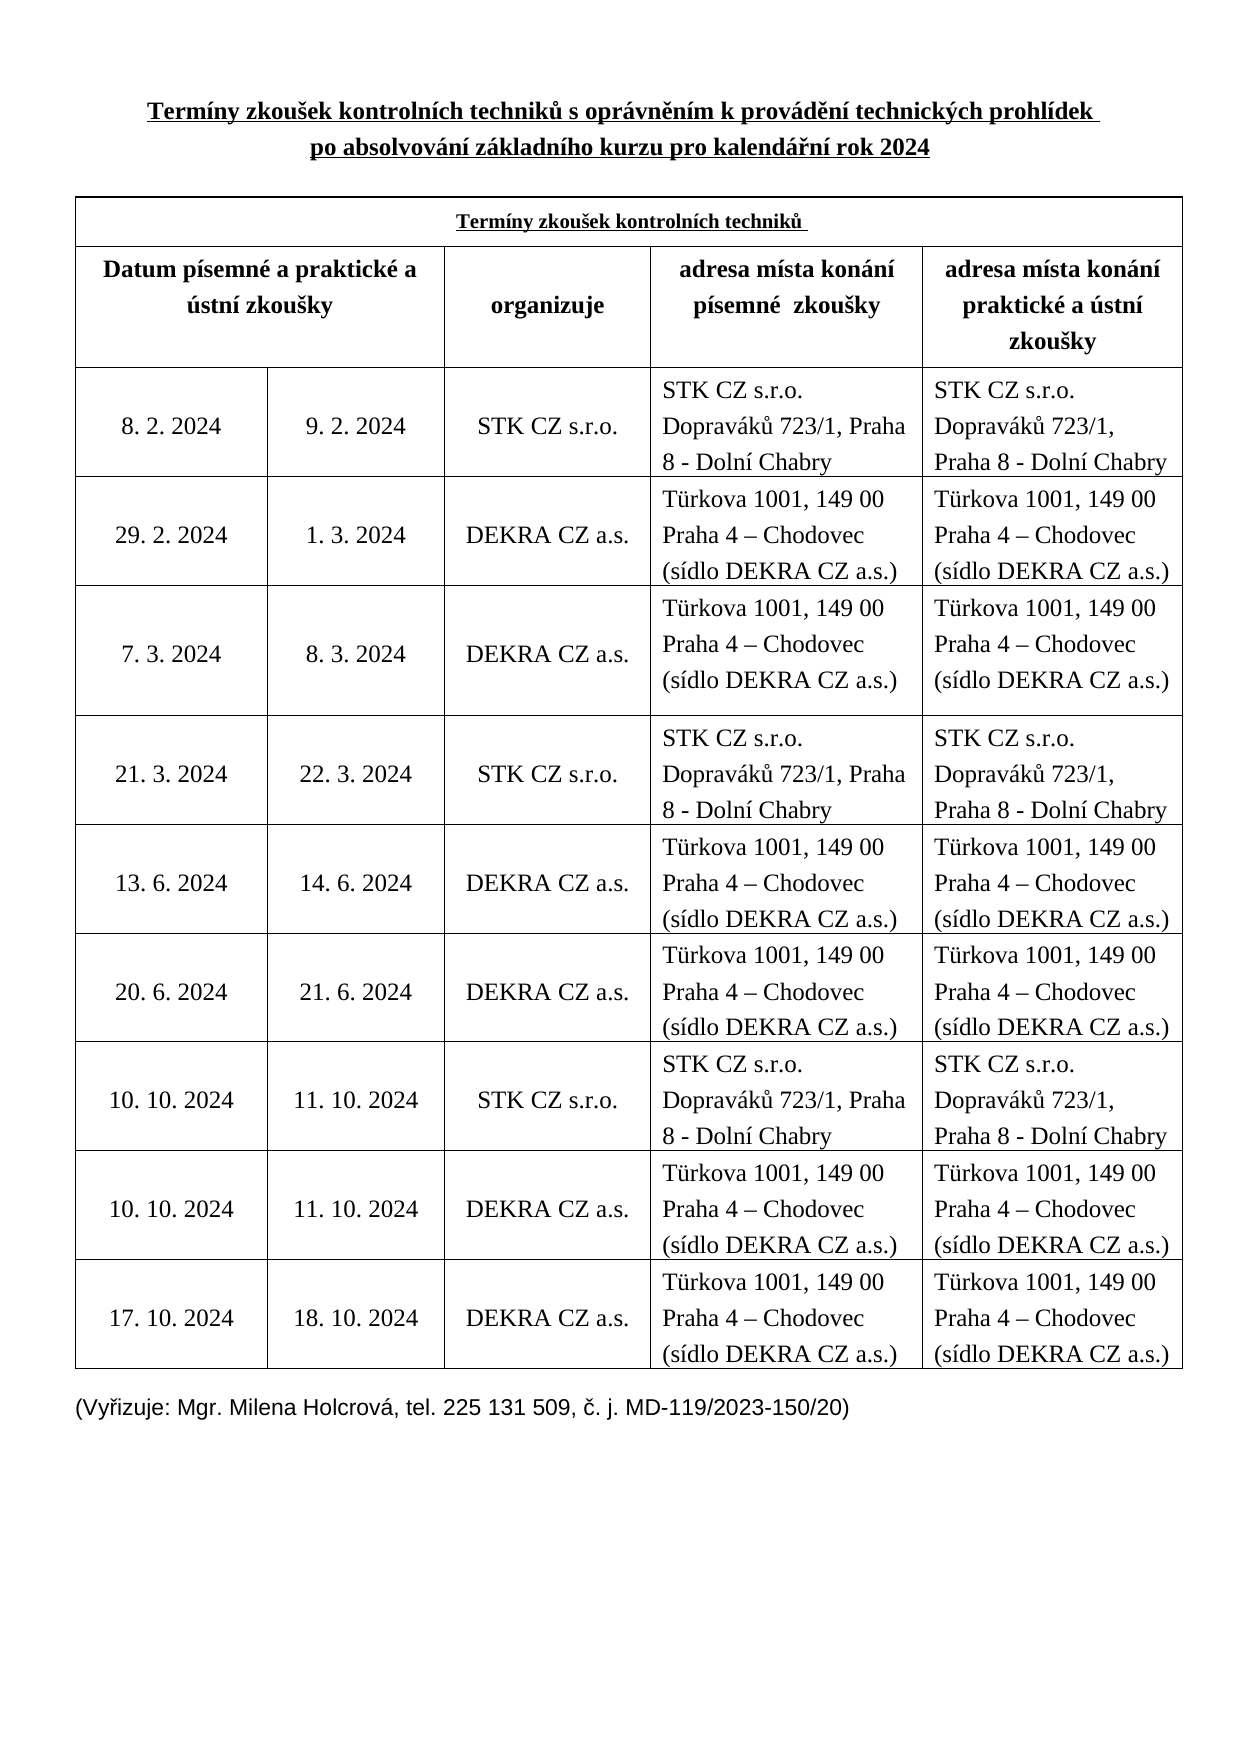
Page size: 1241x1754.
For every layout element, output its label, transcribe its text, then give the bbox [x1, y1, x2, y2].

table_cell 8. 2. 2024 [76, 368, 267, 476]
table_cell Türkova 1001, 149 00 Praha 4 – Chodovec (sídlo DEKRA CZ a.s.) [923, 934, 1182, 1041]
table_cell 10. 10. 2024 [76, 1151, 267, 1259]
table_cell STK CZ s.r.o. Dopraváků 723/1, Praha 8 - Dolní Chabry [651, 1042, 922, 1150]
table_cell DEKRA CZ a.s. [445, 1260, 650, 1368]
table_cell STK CZ s.r.o. Dopraváků 723/1, Praha 8 - Dolní Chabry [651, 368, 922, 476]
table_cell Türkova 1001, 149 00 Praha 4 – Chodovec (sídlo DEKRA CZ a.s.) [651, 477, 922, 585]
table_cell DEKRA CZ a.s. [445, 586, 650, 715]
text Termíny zkoušek kontrolních techniků s oprávněním k provádění technických prohlídek [75, 89, 1165, 124]
table_cell 13. 6. 2024 [76, 825, 267, 932]
table_cell 7. 3. 2024 [76, 586, 267, 715]
table_cell 20. 6. 2024 [76, 934, 267, 1041]
table_cell 21. 3. 2024 [76, 716, 267, 823]
table_cell organizuje [445, 247, 650, 367]
table_cell DEKRA CZ a.s. [445, 934, 650, 1041]
table_cell adresa místa konání písemné zkoušky [651, 247, 922, 367]
table_cell 8. 3. 2024 [268, 586, 444, 715]
table_cell Türkova 1001, 149 00 Praha 4 – Chodovec (sídlo DEKRA CZ a.s.) [923, 825, 1182, 932]
table_cell 17. 10. 2024 [76, 1260, 267, 1368]
table_cell STK CZ s.r.o. [445, 716, 650, 823]
table_cell STK CZ s.r.o. [445, 368, 650, 476]
table_cell 22. 3. 2024 [268, 716, 444, 823]
table_cell STK CZ s.r.o. Dopraváků 723/1, Praha 8 - Dolní Chabry [923, 368, 1182, 476]
table_cell 9. 2. 2024 [268, 368, 444, 476]
table_cell STK CZ s.r.o. Dopraváků 723/1, Praha 8 - Dolní Chabry [923, 1042, 1182, 1150]
table_cell STK CZ s.r.o. Dopraváků 723/1, Praha 8 - Dolní Chabry [651, 716, 922, 823]
table_cell Türkova 1001, 149 00 Praha 4 – Chodovec (sídlo DEKRA CZ a.s.) [651, 586, 922, 715]
table_cell Türkova 1001, 149 00 Praha 4 – Chodovec (sídlo DEKRA CZ a.s.) [651, 825, 922, 932]
text po absolvování základního kurzu pro kalendářní rok 2024 [75, 124, 1165, 161]
table_cell DEKRA CZ a.s. [445, 477, 650, 585]
table_cell adresa místa konání praktické a ústní zkoušky [923, 247, 1182, 367]
table_header Termíny zkoušek kontrolních techniků [76, 198, 1182, 246]
table_cell 29. 2. 2024 [76, 477, 267, 585]
table_cell Türkova 1001, 149 00 Praha 4 – Chodovec (sídlo DEKRA CZ a.s.) [923, 586, 1182, 715]
table_cell DEKRA CZ a.s. [445, 825, 650, 932]
table_cell 21. 6. 2024 [268, 934, 444, 1041]
table_cell STK CZ s.r.o. Dopraváků 723/1, Praha 8 - Dolní Chabry [923, 716, 1182, 823]
table_cell DEKRA CZ a.s. [445, 1151, 650, 1259]
table_cell 18. 10. 2024 [268, 1260, 444, 1368]
table_cell STK CZ s.r.o. [445, 1042, 650, 1150]
table_cell 11. 10. 2024 [268, 1042, 444, 1150]
table_cell 10. 10. 2024 [76, 1042, 267, 1150]
table_cell 1. 3. 2024 [268, 477, 444, 585]
table_cell Datum písemné a praktické a ústní zkoušky [76, 247, 444, 367]
table_cell Türkova 1001, 149 00 Praha 4 – Chodovec (sídlo DEKRA CZ a.s.) [651, 934, 922, 1041]
table_cell Türkova 1001, 149 00 Praha 4 – Chodovec (sídlo DEKRA CZ a.s.) [651, 1260, 922, 1368]
table_cell 14. 6. 2024 [268, 825, 444, 932]
table_cell Türkova 1001, 149 00 Praha 4 – Chodovec (sídlo DEKRA CZ a.s.) [651, 1151, 922, 1259]
table_cell Türkova 1001, 149 00 Praha 4 – Chodovec (sídlo DEKRA CZ a.s.) [923, 477, 1182, 585]
table_cell Türkova 1001, 149 00 Praha 4 – Chodovec (sídlo DEKRA CZ a.s.) [923, 1260, 1182, 1368]
text (Vyřizuje: Mgr. Milena Holcrová, tel. 225 131 509, č. j. MD-119/2023-150/20) [75, 1394, 1165, 1420]
table_cell Türkova 1001, 149 00 Praha 4 – Chodovec (sídlo DEKRA CZ a.s.) [923, 1151, 1182, 1259]
table_cell 11. 10. 2024 [268, 1151, 444, 1259]
